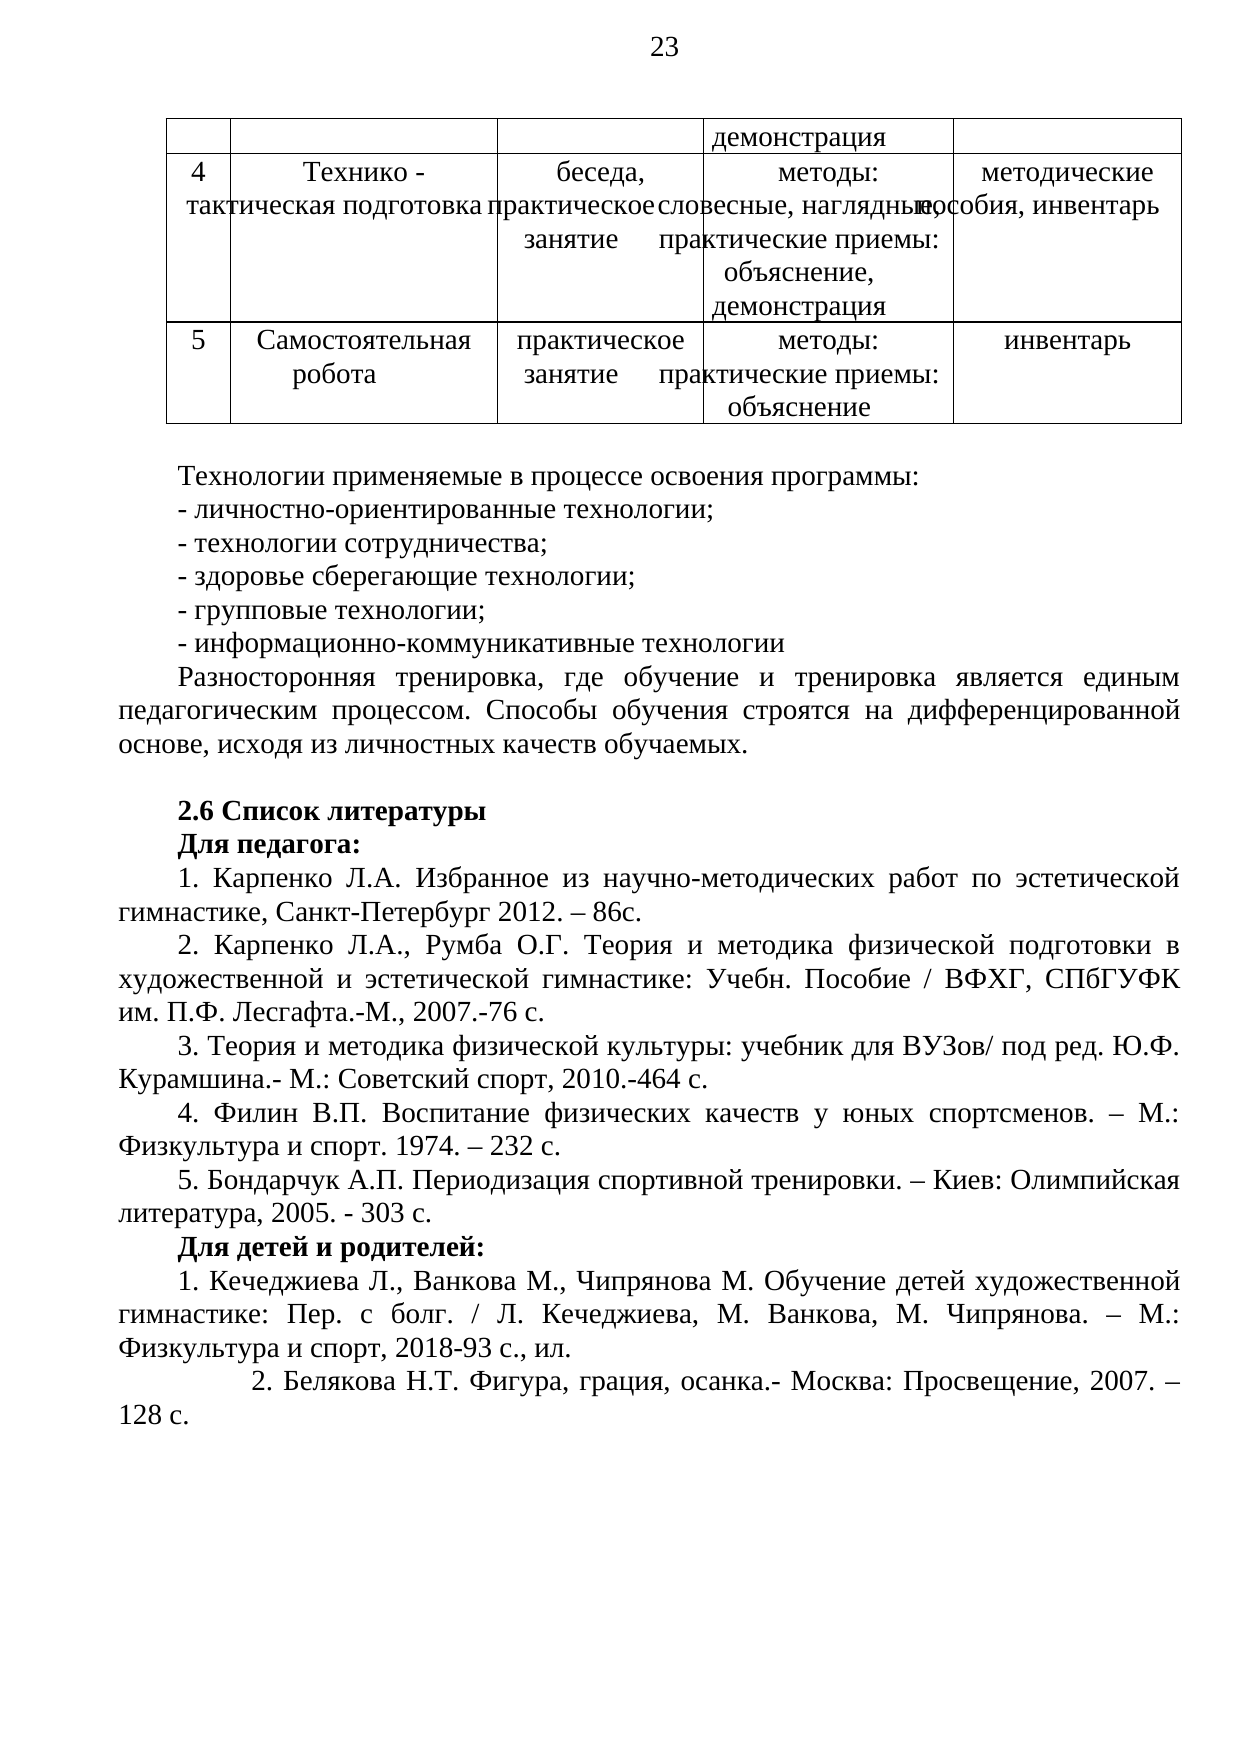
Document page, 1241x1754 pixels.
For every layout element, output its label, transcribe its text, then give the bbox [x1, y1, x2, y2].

text Для детей и родителей: [118, 1229, 1181, 1263]
table_cell методы: практические приемы: объяснение [704, 323, 953, 423]
text 2. Карпенко Л.А., Румба О.Г. Теория и методика физической подготовки в художественной и эстетической гимнастике: Учебн. Пособие / ВФХГ, СПбГУФК им. П.Ф. Лесгафта.-М., 2007.-76 с. [118, 927, 1181, 1028]
table_cell методы: словесные, наглядные, практические приемы: объяснение, демонстрация [704, 154, 953, 321]
text 4. Филин В.П. Воспитание физических качеств у юных спортсменов. – М.: Физкультура и спорт. 1974. – 232 с. [118, 1095, 1181, 1162]
table_cell 3 [167, 119, 230, 153]
subtitle 2.6 Список литературы [118, 793, 1181, 827]
table_cell инвентарь [954, 323, 1181, 423]
text - информационно-коммуникативные технологии [118, 625, 1181, 659]
table_cell 4 [167, 154, 230, 321]
text - личностно-ориентированные технологии; [118, 491, 1181, 525]
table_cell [954, 119, 1181, 153]
table_cell методические пособия, инвентарь [954, 154, 1181, 321]
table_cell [498, 119, 703, 153]
text - групповые технологии; [118, 592, 1181, 625]
text - здоровье сберегающие технологии; [118, 558, 1181, 592]
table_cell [231, 119, 497, 153]
table_cell 5 [167, 323, 230, 423]
table_cell Технико - тактическая подготовка [231, 154, 497, 321]
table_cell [704, 119, 953, 153]
text - технологии сотрудничества; [118, 525, 1181, 558]
text 2. Белякова Н.Т. Фигура, грация, осанка.- Москва: Просвещение, 2007. – 128 с. [118, 1363, 1181, 1430]
text Для педагога: [118, 827, 1181, 860]
table_cell Самостоятельная робота [231, 323, 497, 423]
text Разносторонняя тренировка, где обучение и тренировка является единым педагогическим процессом. Способы обучения строятся на дифференцированной основе, исходя из личностных качеств обучаемых. [118, 659, 1181, 759]
text Технологии применяемые в процессе освоения программы: [118, 458, 1181, 491]
text 1. Кечеджиева Л., Ванкова М., Чипрянова М. Обучение детей художественной гимнастике: Пер. с болг. / Л. Кечеджиева, М. Ванкова, М. Чипрянова. – М.: Физкультура и спорт, 2018-93 с., ил. [118, 1263, 1181, 1363]
table_cell практическое занятие [498, 323, 703, 423]
text 5. Бондарчук А.П. Периодизация спортивной тренировки. – Киев: Олимпийская литература, 2005. - 303 с. [118, 1162, 1181, 1229]
text 1. Карпенко Л.А. Избранное из научно-методических работ по эстетической гимнастике, Санкт-Петербург 2012. – 86с. [118, 860, 1181, 927]
table_cell беседа, практическое занятие [498, 154, 703, 321]
text 3. Теория и методика физической культуры: учебник для ВУЗов/ под ред. Ю.Ф. Курамшина.- М.: Советский спорт, 2010.-464 с. [118, 1028, 1181, 1095]
